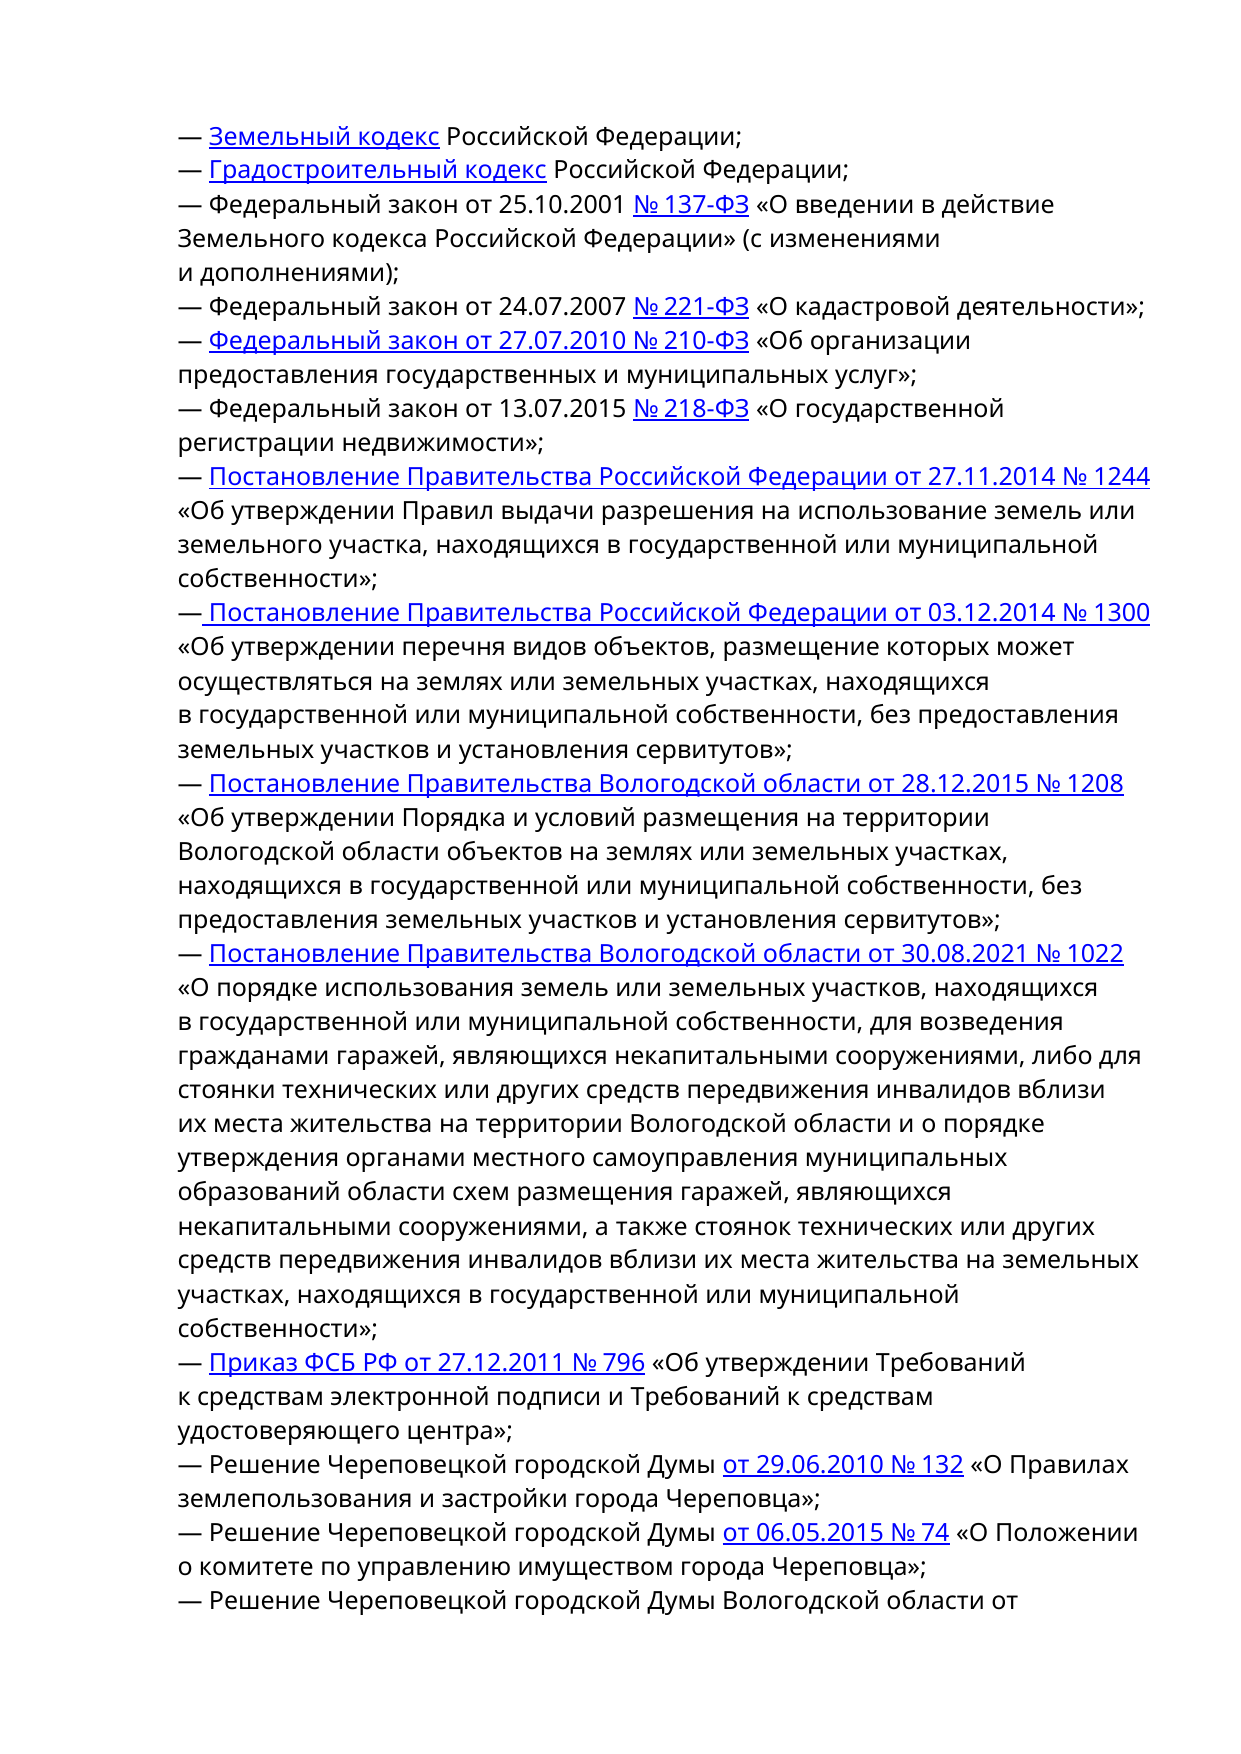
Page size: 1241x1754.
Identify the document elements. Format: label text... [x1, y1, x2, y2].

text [177, 1583, 1152, 1617]
text — Земельный кодекс Российской Федерации; — Градостроительный кодекс Российской Федерации; — Федеральный закон от 25.10.2001 № 137-ФЗ «О введении в действие Земельного кодекса Российской Федерации» (с изменениями и дополнениями); — Федеральный закон от 24.07.2007 № 221-ФЗ «О кадастровой деятельности»; [177, 118, 1152, 322]
text — Решение Череповецкой городской Думы от 29.06.2010 № 132 «О Правилах землепользования и застройки города Череповца»; [177, 1447, 1152, 1515]
text — Федеральный закон от 27.07.2010 № 210-ФЗ «Об организации предоставления государственных и муниципальных услуг»; — Федеральный закон от 13.07.2015 № 218-ФЗ «О государственной регистрации недвижимости»; — Постановление Правительства Российской Федерации от 27.11.2014 № 1244 «Об утверждении Правил выдачи разрешения на использование земель или земельного участка, находящихся в государственной или муниципальной собственности»; — Постановление Правительства Российской Федерации от 03.12.2014 № 1300 «Об утверждении перечня видов объектов, размещение которых может осуществляться на землях или земельных участках, находящихся в государственной или муниципальной собственности, без предоставления земельных участков и установления сервитутов»; — Постановление Правительства Вологодской области от 28.12.2015 № 1208 «Об утверждении Порядка и условий размещения на территории Вологодской области объектов на землях или земельных участках, находящихся в государственной или муниципальной собственности, без предоставления земельных участков и установления сервитутов»; — Постановление Правительства Вологодской области от 30.08.2021 № 1022 «О порядке использования земель или земельных участков, находящихся в государственной или муниципальной собственности, для возведения гражданами гаражей, являющихся некапитальными сооружениями, либо для стоянки технических или других средств передвижения инвалидов вблизи их места жительства на территории Вологодской области и о порядке утверждения органами местного самоуправления муниципальных образований области схем размещения гаражей, являющихся некапитальными сооружениями, а также стоянок технических или других средств передвижения инвалидов вблизи их места жительства на земельных участках, находящихся в государственной или муниципальной собственности»; [177, 322, 1152, 1344]
text — Приказ ФСБ РФ от 27.12.2011 № 796 «Об утверждении Требований к средствам электронной подписи и Требований к средствам удостоверяющего центра»; [177, 1344, 1152, 1447]
text — Решение Череповецкой городской Думы от 06.05.2015 № 74 «О Положении о комитете по управлению имуществом города Череповца»; [177, 1515, 1152, 1583]
